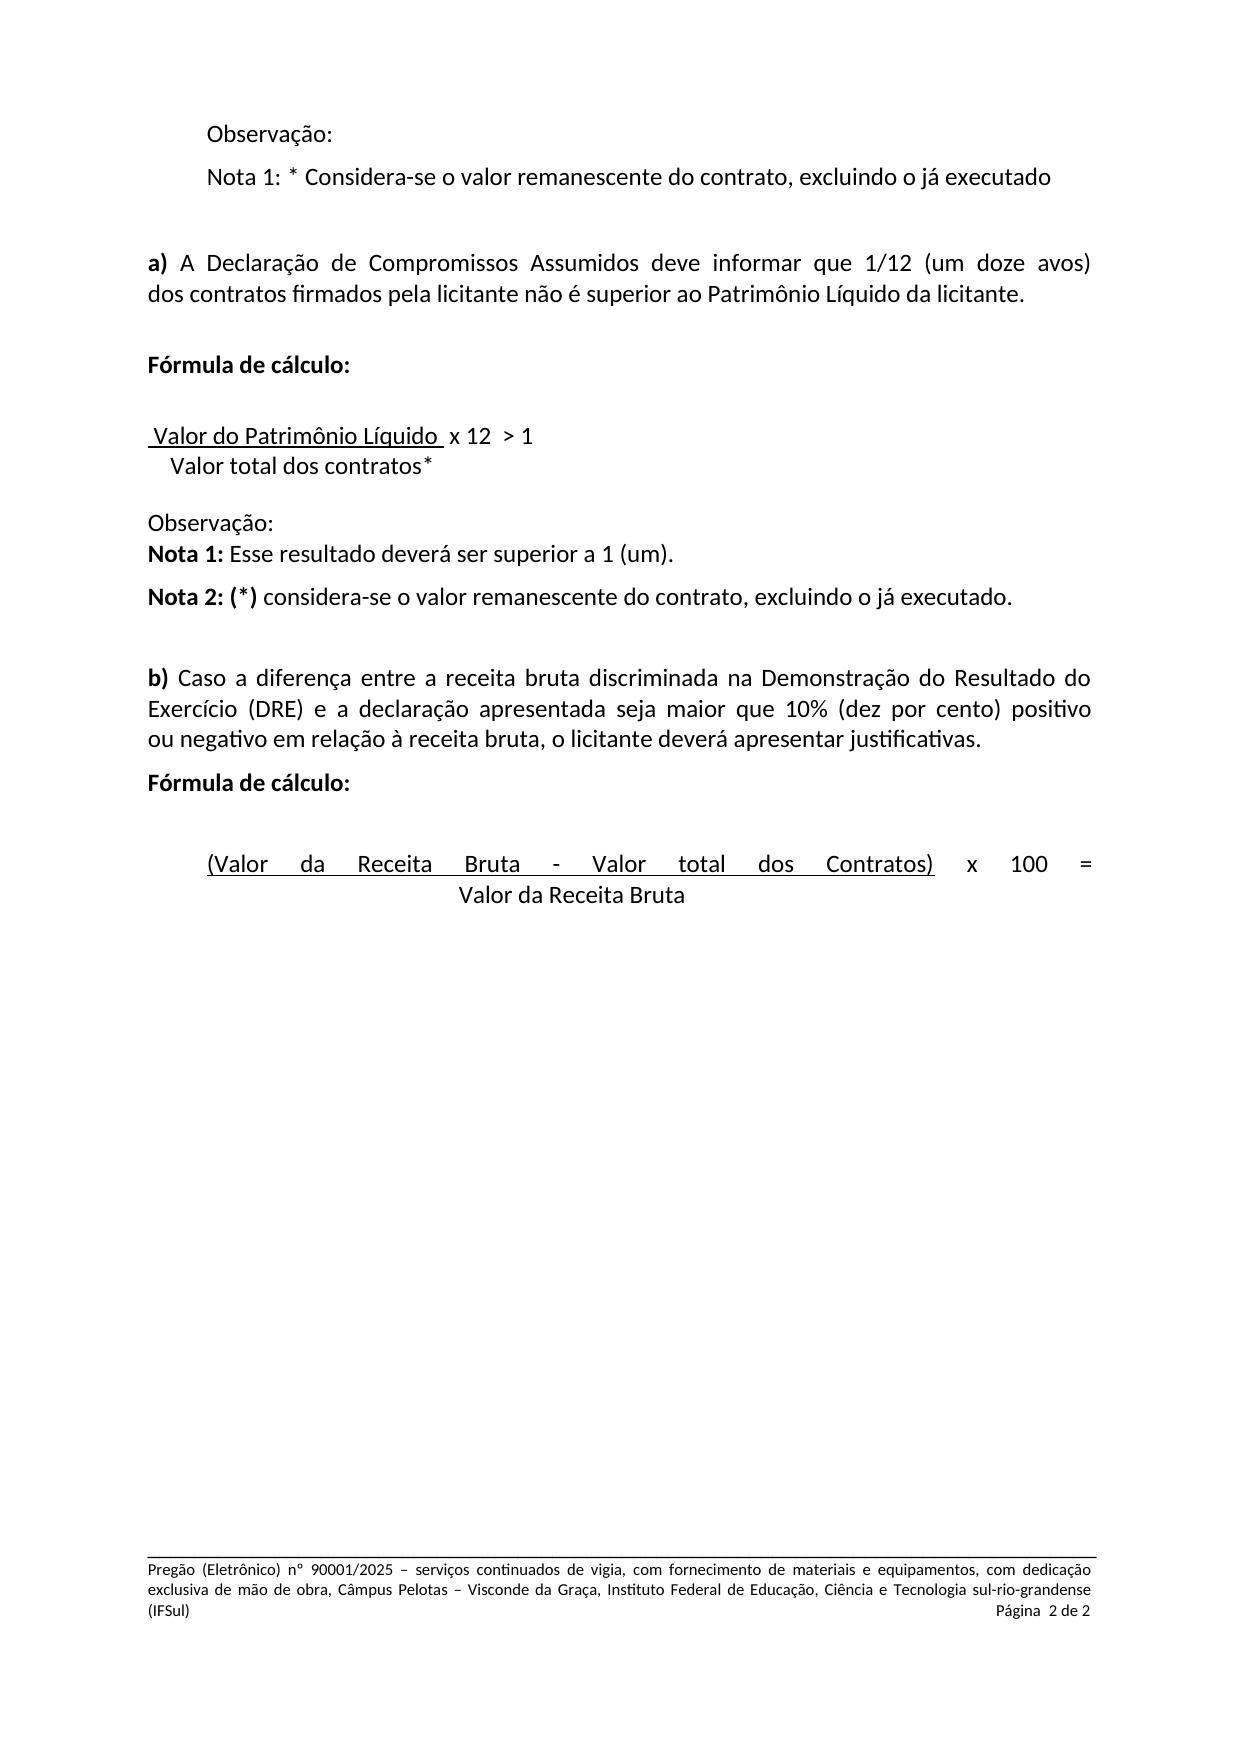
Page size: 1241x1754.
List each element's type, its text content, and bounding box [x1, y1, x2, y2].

text a) A Declaração de Compromissos Assumidos deve informar que 1/12 (um doze avos) dos contratos firmados pela licitante não é superior ao Patrimônio Líquido da licitante. [148, 247, 1093, 308]
text Nota 2: (*) considera-se o valor remanescente do contrato, excluindo o já executado. [148, 581, 1093, 611]
text Observação: [148, 118, 1093, 149]
text (Valor da Receita Bruta - Valor total dos Contratos) x 100 = Valor da Receita Bruta [148, 848, 1093, 909]
text Fórmula de cálculo: [148, 321, 1093, 379]
text Valor do Patrimônio Líquido x 12 > 1 [148, 392, 1093, 450]
text b) Caso a diferença entre a receita bruta discriminada na Demonstração do Resultado do Exercício (DRE) e a declaração apresentada seja maior que 10% (dez por cento) positivo ou negativo em relação à receita bruta, o licitante deverá apresentar justificativas. [148, 663, 1093, 754]
text Observação: Nota 1: Esse resultado deverá ser superior a 1 (um). [148, 507, 1093, 568]
text Nota 1: * Considera-se o valor remanescente do contrato, excluindo o já executado [148, 161, 1093, 192]
text Valor total dos contratos* [148, 450, 1093, 481]
text Fórmula de cálculo: [148, 767, 1093, 797]
